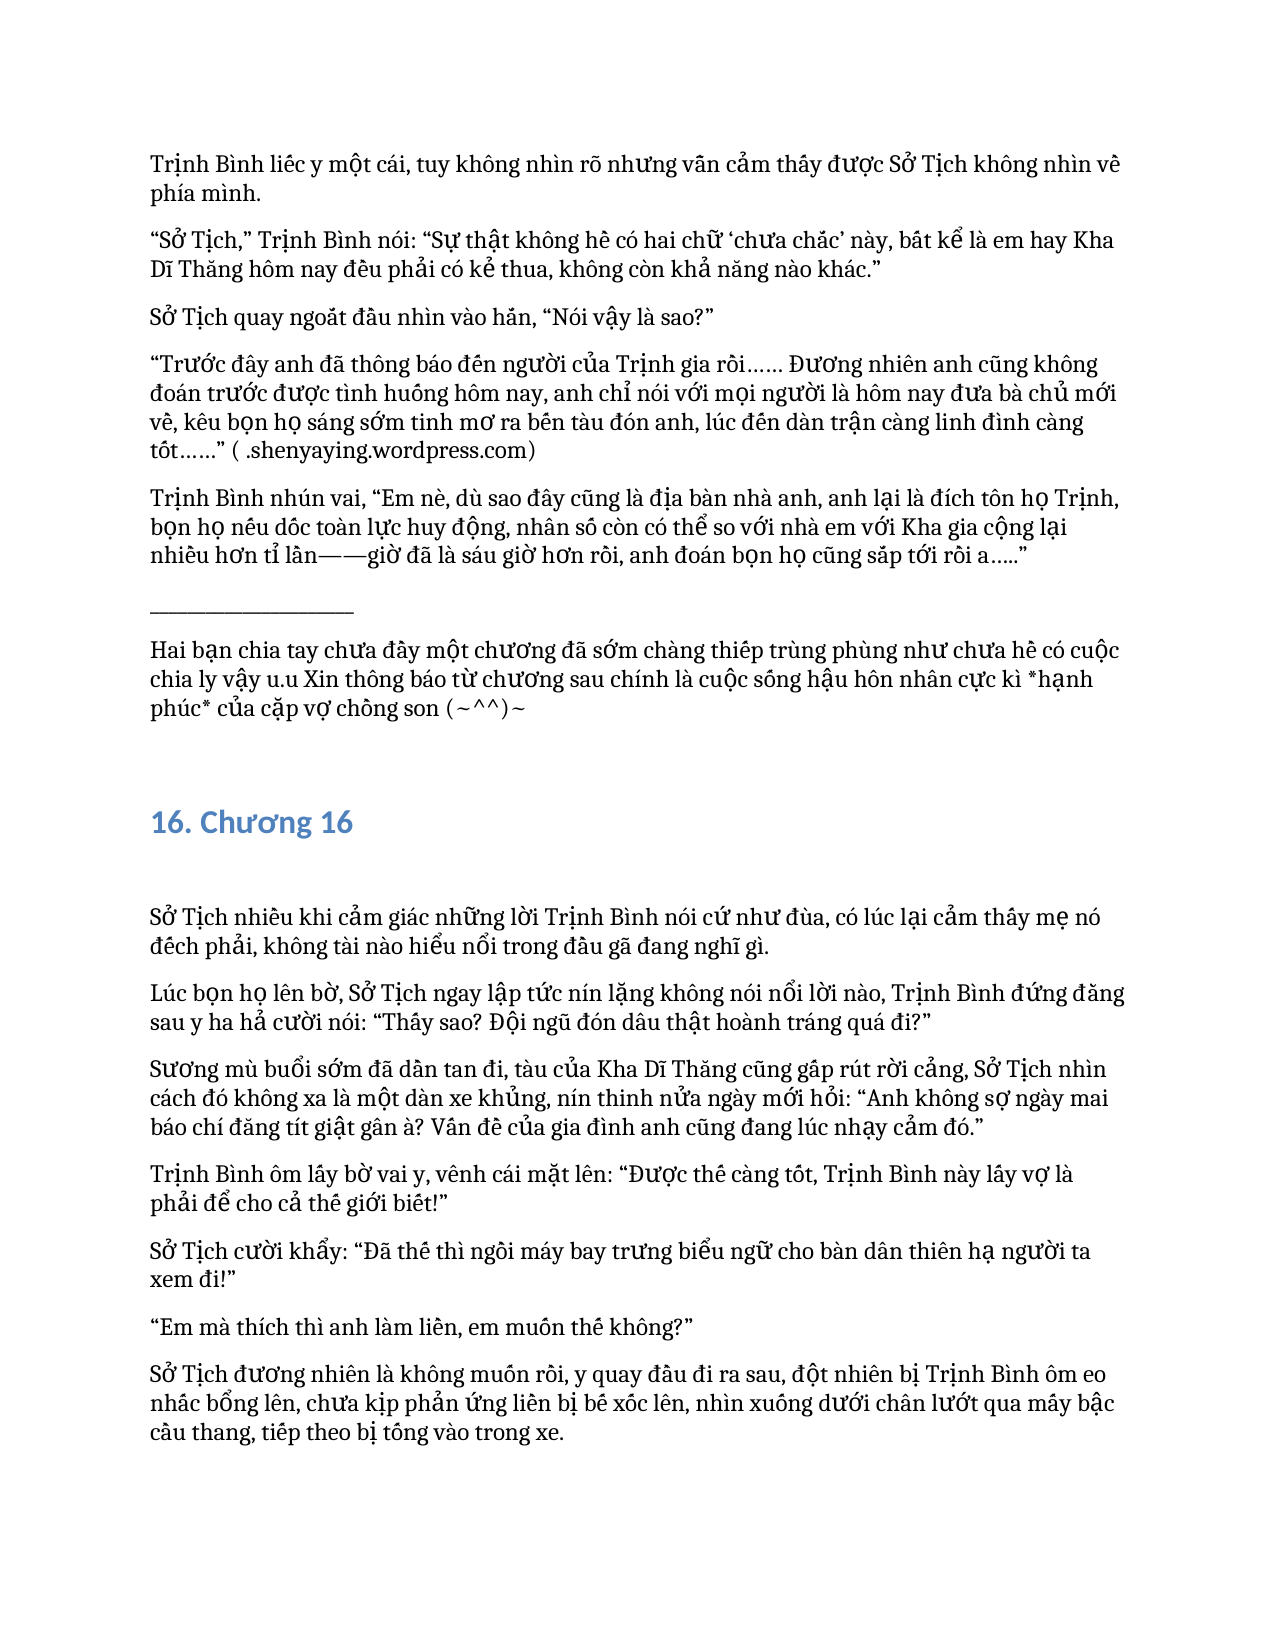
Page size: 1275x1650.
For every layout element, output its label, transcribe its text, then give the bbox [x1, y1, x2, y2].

text “Sở Tịch,” Trịnh Bình nói: “Sự thật không hề có hai chữ ‘chưa chắc’ này, bất kể là em hay Kha Dĩ Thăng hôm nay đều phải có kẻ thua, không còn khả năng nào khác.” [150, 226, 1125, 284]
text Trịnh Bình nhún vai, “Em nè, dù sao đây cũng là địa bàn nhà anh, anh lại là đích tôn họ Trịnh, bọn họ nếu dốc toàn lực huy động, nhân số còn có thể so với nhà em với Kha gia cộng lại nhiều hơn tỉ lần——giờ đã là sáu giờ hơn rồi, anh đoán bọn họ cũng sắp tới rồi a…..” [150, 484, 1125, 570]
text Sương mù buổi sớm đã dần tan đi, tàu của Kha Dĩ Thăng cũng gấp rút rời cảng, Sở Tịch nhìn cách đó không xa là một dàn xe khủng, nín thinh nửa ngày mới hỏi: “Anh không sợ ngày mai báo chí đăng tít giật gân à? Vấn đề của gia đình anh cũng đang lúc nhạy cảm đó.” [150, 1055, 1125, 1142]
text Lúc bọn họ lên bờ, Sở Tịch ngay lập tức nín lặng không nói nổi lời nào, Trịnh Bình đứng đằng sau y ha hả cười nói: “Thấy sao? Đội ngũ đón dâu thật hoành tráng quá đi?” [150, 979, 1125, 1037]
text Sở Tịch nhiều khi cảm giác những lời Trịnh Bình nói cứ như đùa, có lúc lại cảm thấy mẹ nó đếch phải, không tài nào hiểu nổi trong đầu gã đang nghĩ gì. [150, 845, 1125, 960]
text Sở Tịch cười khẩy: “Đã thế thì ngồi máy bay trưng biểu ngữ cho bàn dân thiên hạ người ta xem đi!” [150, 1237, 1125, 1294]
text “Trước đây anh đã thông báo đến người của Trịnh gia rồi…… Đương nhiên anh cũng không đoán trước được tình huống hôm nay, anh chỉ nói với mọi người là hôm nay đưa bà chủ mới về, kêu bọn họ sáng sớm tinh mơ ra bến tàu đón anh, lúc đến dàn trận càng linh đình càng tốt……” ( .shenyaying.wordpress.com) [150, 350, 1125, 465]
text Sở Tịch đương nhiên là không muốn rồi, y quay đầu đi ra sau, đột nhiên bị Trịnh Bình ôm eo nhấc bổng lên, chưa kịp phản ứng liền bị bế xốc lên, nhìn xuống dưới chân lướt qua mấy bậc cầu thang, tiếp theo bị tống vào trong xe. [150, 1360, 1125, 1447]
text “Em mà thích thì anh làm liền, em muốn thế không?” [150, 1313, 1125, 1342]
text ______________________ [150, 589, 1125, 617]
text Trịnh Bình ôm lấy bờ vai y, vênh cái mặt lên: “Được thế càng tốt, Trịnh Bình này lấy vợ là phải để cho cả thế giới biết!” [150, 1160, 1125, 1218]
subtitle 16. Chương 16 [150, 801, 1125, 842]
text Sở Tịch quay ngoắt đầu nhìn vào hắn, “Nói vậy là sao?” [150, 302, 1125, 331]
text Hai bạn chia tay chưa đầy một chương đã sớm chàng thiếp trùng phùng như chưa hề có cuộc chia ly vậy u.u Xin thông báo từ chương sau chính là cuộc sống hậu hôn nhân cực kì *hạnh phúc* của cặp vợ chồng son (~^^)~ [150, 636, 1125, 780]
text Trịnh Bình liếc y một cái, tuy không nhìn rõ nhưng vẫn cảm thấy được Sở Tịch không nhìn về phía mình. [150, 150, 1125, 207]
